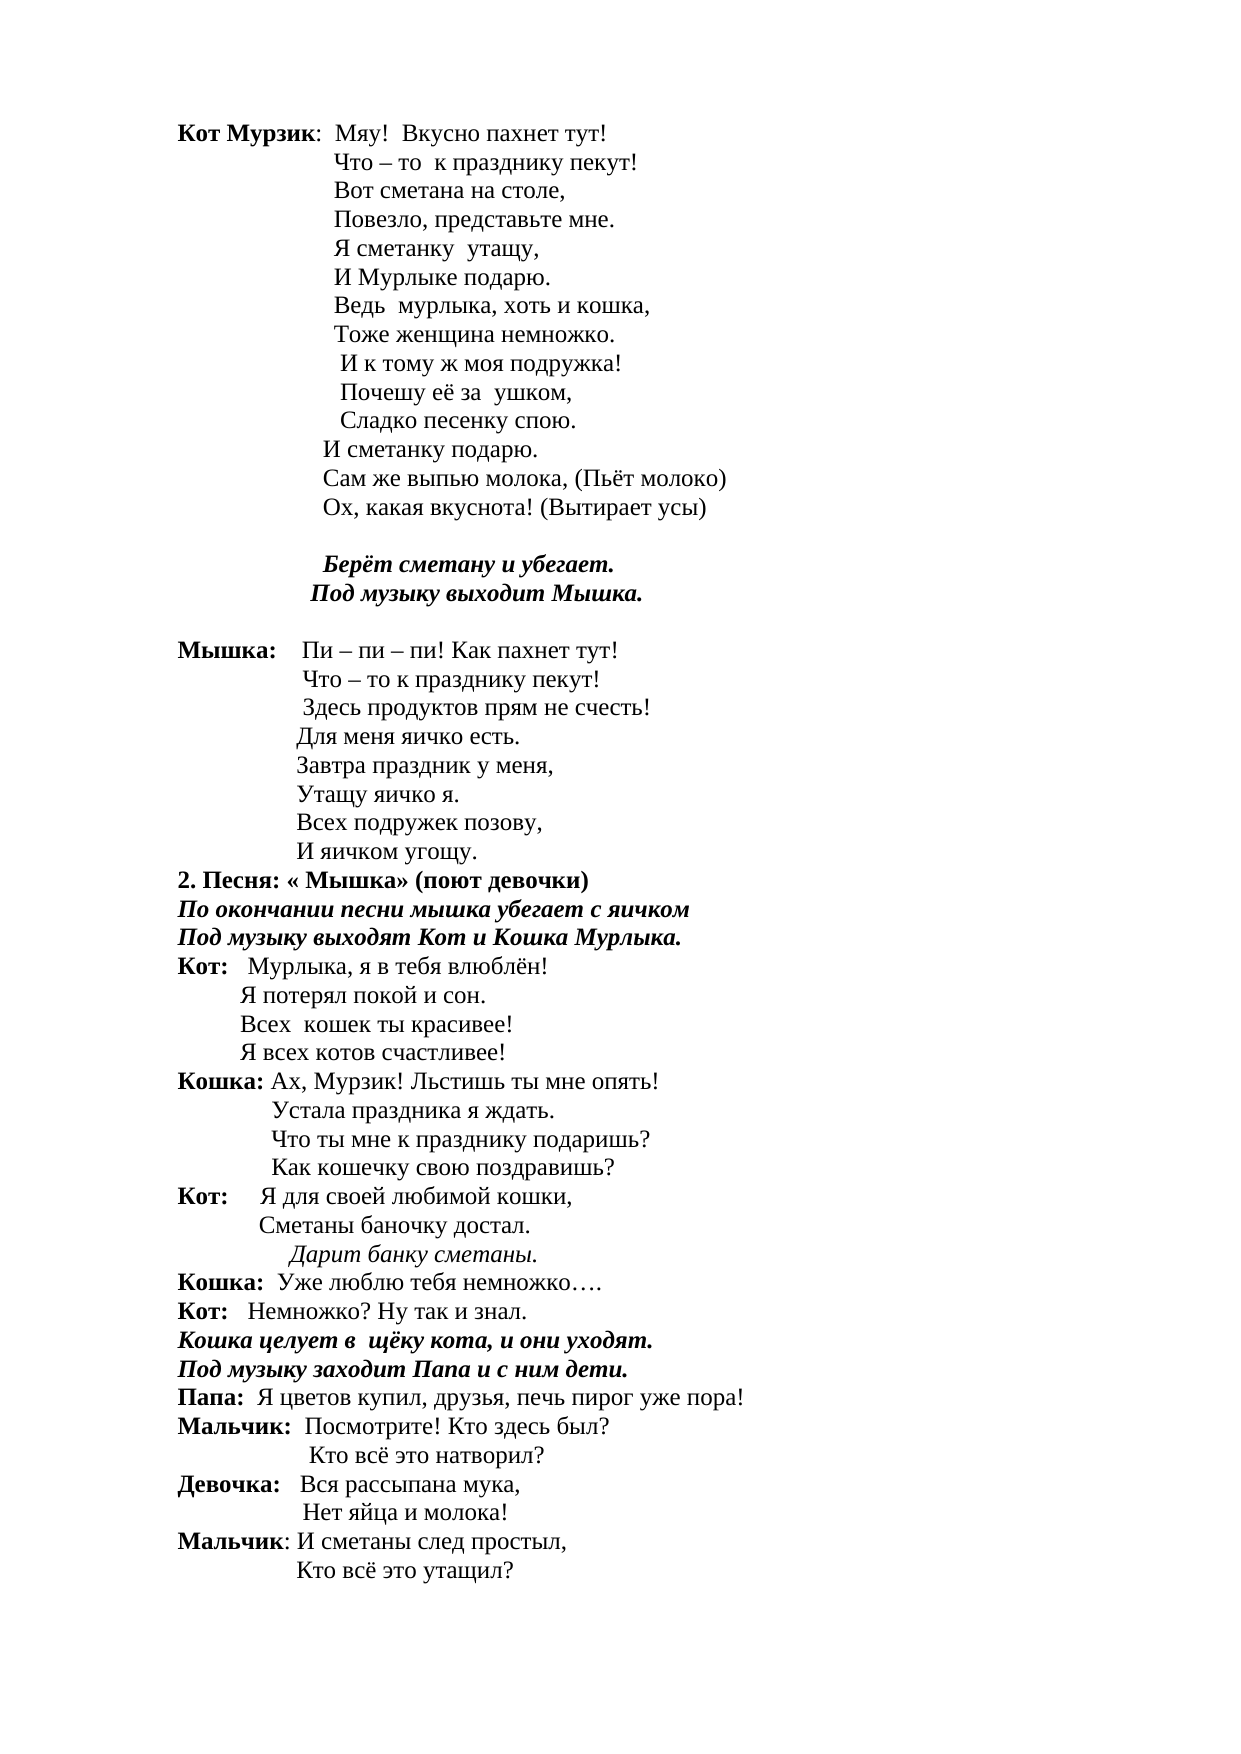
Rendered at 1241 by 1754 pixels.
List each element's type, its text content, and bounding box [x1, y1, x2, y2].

text И Мурлыке подарю. [177, 262, 1152, 291]
text Всех подружек позову, [177, 807, 1152, 836]
text Кот Мурзик: Мяу! Вкусно пахнет тут! [177, 118, 1152, 147]
text Устала праздника я ждать. [177, 1095, 1152, 1124]
text Мышка: Пи – пи – пи! Как пахнет тут! [177, 635, 1152, 664]
text Дарит банку сметаны. [177, 1239, 1152, 1267]
text Завтра праздник у меня, [177, 750, 1152, 779]
text Ох, какая вкуснота! (Вытирает усы) [310, 492, 1152, 521]
text Что – то к празднику пекут! [177, 147, 1152, 176]
text Папа: Я цветов купил, друзья, печь пирог уже пора! [177, 1382, 1152, 1411]
text И к тому ж моя подружка! [177, 348, 1152, 377]
text Кот: Немножко? Ну так и знал. [177, 1296, 1152, 1325]
text Мальчик: И сметаны след простыл, [177, 1526, 1152, 1555]
text Под музыку выходят Кот и Кошка Мурлыка. [177, 922, 1152, 951]
text Повезло, представьте мне. [177, 204, 1152, 233]
text Под музыку заходит Папа и с ним дети. [177, 1354, 1152, 1382]
text Тоже женщина немножко. [177, 319, 1152, 348]
text Почешу её за ушком, [177, 377, 1152, 406]
text Кот: Я для своей любимой кошки, [177, 1181, 1152, 1210]
text Что ты мне к празднику подаришь? [177, 1124, 1152, 1152]
text Нет яйца и молока! [177, 1497, 1152, 1526]
text Сметаны баночку достал. [177, 1210, 1152, 1239]
text Кто всё это натворил? [177, 1440, 1152, 1469]
text Я сметанку утащу, [177, 233, 1152, 262]
text Я всех котов счастливее! [177, 1037, 1152, 1066]
text Мальчик: Посмотрите! Кто здесь был? [177, 1411, 1152, 1440]
text Утащу яичко я. [177, 779, 1152, 807]
text Кошка целует в щёку кота, и они уходят. [177, 1325, 1152, 1354]
text Я потерял покой и сон. [177, 980, 1152, 1009]
text Кто всё это утащил? [177, 1555, 1152, 1584]
text Для меня яичко есть. [177, 721, 1152, 750]
text Девочка: Вся рассыпана мука, [177, 1469, 1152, 1497]
text Кот: Мурлыка, я в тебя влюблён! [177, 951, 1152, 980]
text Кошка: Ах, Мурзик! Льстишь ты мне опять! [177, 1066, 1152, 1095]
text Под музыку выходит Мышка. [310, 578, 1152, 607]
text Сам же выпью молока, (Пьёт молоко) [310, 463, 1152, 492]
text Всех кошек ты красивее! [177, 1009, 1152, 1037]
text Кошка: Уже люблю тебя немножко…. [177, 1267, 1152, 1296]
text Здесь продуктов прям не счесть! [177, 692, 1152, 721]
text Берёт сметану и убегает. [310, 549, 1152, 578]
text Ведь мурлыка, хоть и кошка, [177, 291, 1152, 319]
text По окончании песни мышка убегает с яичком [177, 894, 1152, 922]
text Вот сметана на столе, [177, 176, 1152, 204]
text И сметанку подарю. [310, 434, 1152, 463]
text 2. Песня: « Мышка» (поют девочки) [177, 865, 1152, 894]
text Что – то к празднику пекут! [177, 664, 1152, 692]
text Как кошечку свою поздравишь? [177, 1152, 1152, 1181]
text Сладко песенку спою. [177, 406, 1152, 434]
text И яичком угощу. [177, 836, 1152, 865]
